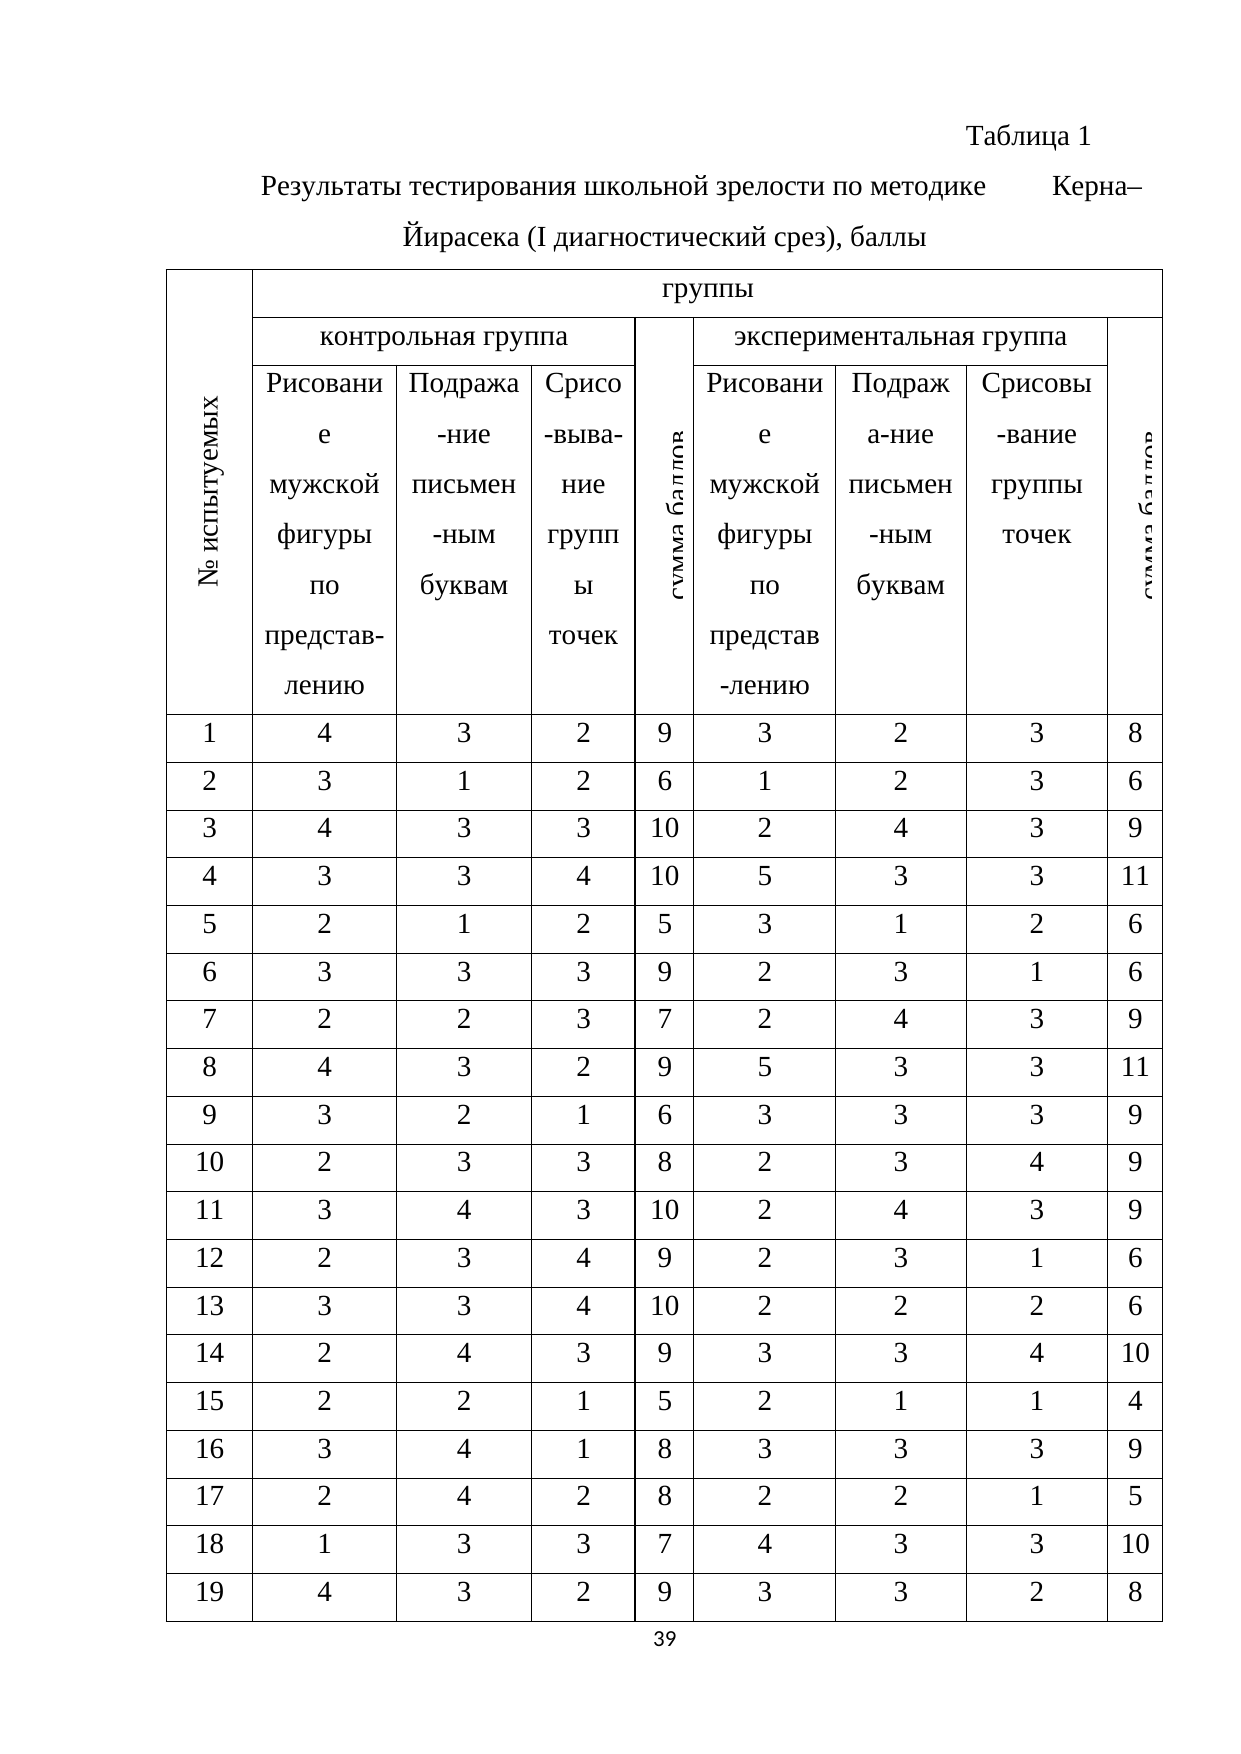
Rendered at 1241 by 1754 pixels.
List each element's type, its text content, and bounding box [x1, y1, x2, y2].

table_cell 3 [967, 1001, 1107, 1048]
table_cell 6 [1108, 1240, 1162, 1287]
table_cell 4 [532, 1240, 634, 1287]
table_cell 1 [532, 1383, 634, 1430]
table_cell 14 [167, 1335, 252, 1382]
table_cell 10 [636, 811, 693, 857]
table_cell 9 [1108, 1145, 1162, 1191]
table_cell 3 [694, 1574, 835, 1621]
table_cell Рисование мужской фигуры по представ-лению [253, 366, 396, 714]
table_cell 2 [253, 1145, 396, 1191]
table_cell 3 [836, 1335, 966, 1382]
table_cell 7 [636, 1526, 693, 1573]
table_cell 3 [397, 1145, 531, 1191]
table_cell 4 [836, 1001, 966, 1048]
table_cell 3 [836, 1574, 966, 1621]
table_cell 1 [967, 1479, 1107, 1525]
table_cell 15 [167, 1383, 252, 1430]
table_cell 6 [636, 763, 693, 809]
table_cell 3 [397, 1574, 531, 1621]
table_cell 8 [1108, 715, 1162, 762]
table_cell 3 [694, 1431, 835, 1477]
table_cell 9 [1108, 811, 1162, 857]
table_cell 9 [636, 1049, 693, 1096]
table_cell 13 [167, 1288, 252, 1334]
table_cell 7 [167, 1001, 252, 1048]
table_cell Срисо-выва-ние группы точек [532, 366, 634, 714]
table_cell 3 [836, 1240, 966, 1287]
table_cell 2 [694, 811, 835, 857]
table_cell 3 [967, 1431, 1107, 1477]
table_cell экспериментальная группа [694, 318, 1107, 364]
table_cell 2 [836, 1288, 966, 1334]
table_cell 2 [532, 763, 634, 809]
table_cell 8 [167, 1049, 252, 1096]
table_cell 1 [836, 906, 966, 953]
table_cell 3 [532, 1145, 634, 1191]
table_cell 1 [967, 1383, 1107, 1430]
table_cell Подража-ние письмен-ным буквам [836, 366, 966, 714]
table_cell 9 [167, 1097, 252, 1143]
table_cell 1 [532, 1097, 634, 1143]
table_cell 2 [253, 906, 396, 953]
table_cell 2 [253, 1479, 396, 1525]
table_cell 2 [967, 1574, 1107, 1621]
table_cell 3 [836, 1145, 966, 1191]
table_cell 3 [253, 1288, 396, 1334]
table_cell 3 [253, 1431, 396, 1477]
table_cell 3 [532, 1192, 634, 1239]
table_cell 3 [397, 1240, 531, 1287]
table_cell 2 [532, 1479, 634, 1525]
table_cell 3 [694, 715, 835, 762]
table_cell 2 [694, 1288, 835, 1334]
table_cell 3 [397, 858, 531, 905]
table_cell 5 [694, 858, 835, 905]
table_cell 4 [967, 1335, 1107, 1382]
table_cell 2 [253, 1240, 396, 1287]
table_cell 9 [636, 954, 693, 1000]
table_cell 3 [836, 1049, 966, 1096]
table_cell 2 [836, 1479, 966, 1525]
table_cell 3 [836, 1526, 966, 1573]
table_cell 3 [836, 858, 966, 905]
table_cell 10 [167, 1145, 252, 1191]
table_cell 4 [967, 1145, 1107, 1191]
table_cell 4 [253, 715, 396, 762]
table_cell 2 [532, 1574, 634, 1621]
table_cell 5 [636, 906, 693, 953]
table_cell 8 [1108, 1574, 1162, 1621]
table_cell 6 [1108, 1288, 1162, 1334]
table_cell 8 [636, 1479, 693, 1525]
table_cell 3 [967, 1097, 1107, 1143]
table_cell 3 [253, 1192, 396, 1239]
table_cell 3 [397, 1526, 531, 1573]
table_cell 3 [253, 763, 396, 809]
table_cell 6 [1108, 906, 1162, 953]
table_cell 3 [967, 763, 1107, 809]
table_cell 3 [397, 1049, 531, 1096]
table_cell 1 [397, 906, 531, 953]
table_cell 2 [694, 1383, 835, 1430]
table_cell 2 [694, 1479, 835, 1525]
table_cell 4 [836, 811, 966, 857]
table_cell 2 [397, 1097, 531, 1143]
table_cell 10 [636, 1288, 693, 1334]
table_cell 3 [836, 954, 966, 1000]
table_cell 1 [397, 763, 531, 809]
table_cell 5 [694, 1049, 835, 1096]
table_cell 9 [1108, 1001, 1162, 1048]
table_cell 18 [167, 1526, 252, 1573]
table_cell 1 [836, 1383, 966, 1430]
table_cell 2 [967, 1288, 1107, 1334]
table_cell 3 [836, 1097, 966, 1143]
table_cell 9 [636, 715, 693, 762]
table_cell 4 [532, 1288, 634, 1334]
table_cell 2 [397, 1001, 531, 1048]
table_cell 4 [253, 1049, 396, 1096]
table_cell 4 [253, 1574, 396, 1621]
table_cell 2 [253, 1383, 396, 1430]
table_cell контрольная группа [253, 318, 634, 364]
table_cell 1 [253, 1526, 396, 1573]
table_cell Срисовы-вание группы точек [967, 366, 1107, 714]
table_cell 5 [167, 906, 252, 953]
table_cell 6 [167, 954, 252, 1000]
table_cell 3 [967, 715, 1107, 762]
table_cell 2 [532, 715, 634, 762]
table_cell 2 [836, 715, 966, 762]
table_cell 10 [1108, 1335, 1162, 1382]
table_cell 5 [636, 1383, 693, 1430]
table_cell 4 [397, 1431, 531, 1477]
table_cell 7 [636, 1001, 693, 1048]
table_cell 9 [636, 1335, 693, 1382]
table_cell 1 [532, 1431, 634, 1477]
table_cell 10 [1108, 1526, 1162, 1573]
table_cell 3 [967, 811, 1107, 857]
table_cell 9 [1108, 1192, 1162, 1239]
table_cell 12 [167, 1240, 252, 1287]
table_cell 1 [167, 715, 252, 762]
table_cell 1 [694, 763, 835, 809]
table_cell 4 [1108, 1383, 1162, 1430]
table_cell 3 [532, 1001, 634, 1048]
table_cell 6 [636, 1097, 693, 1143]
table_cell Подража-ние письмен-ным буквам [397, 366, 531, 714]
table_cell 6 [1108, 763, 1162, 809]
table_cell 3 [532, 1526, 634, 1573]
table_cell 4 [167, 858, 252, 905]
text Результаты тестирования школьной зрелости по методике Керна–Йирасека (I диагностический срез), баллы [177, 168, 1152, 252]
table_header № испытуемых [167, 270, 252, 714]
text Таблица 1 [177, 118, 1152, 152]
table_cell 3 [967, 1049, 1107, 1096]
table_cell 2 [694, 1001, 835, 1048]
table_cell 3 [694, 1335, 835, 1382]
table_cell 3 [253, 858, 396, 905]
table_cell 11 [1108, 858, 1162, 905]
table_cell 2 [836, 763, 966, 809]
table_cell 8 [636, 1431, 693, 1477]
table_cell 4 [397, 1335, 531, 1382]
table_cell 2 [967, 906, 1107, 953]
table_cell 3 [253, 954, 396, 1000]
table_cell сумма баллов [1108, 318, 1162, 714]
table_cell 4 [397, 1192, 531, 1239]
table_cell 4 [532, 858, 634, 905]
table_cell 16 [167, 1431, 252, 1477]
table_cell 8 [636, 1145, 693, 1191]
table_cell 9 [1108, 1097, 1162, 1143]
table_cell 9 [636, 1574, 693, 1621]
table_cell 11 [167, 1192, 252, 1239]
table_cell 4 [694, 1526, 835, 1573]
table_cell 3 [397, 811, 531, 857]
table_cell 19 [167, 1574, 252, 1621]
table_cell 3 [397, 1288, 531, 1334]
table_cell 2 [694, 1240, 835, 1287]
table_cell 5 [1108, 1479, 1162, 1525]
table_cell 2 [397, 1383, 531, 1430]
table_cell 3 [532, 811, 634, 857]
table_cell 3 [532, 954, 634, 1000]
table_cell 10 [636, 1192, 693, 1239]
table_cell 2 [167, 763, 252, 809]
table_cell 4 [253, 811, 396, 857]
table_cell 1 [967, 954, 1107, 1000]
table_cell 2 [253, 1335, 396, 1382]
table_cell 3 [967, 1192, 1107, 1239]
table_cell 3 [694, 906, 835, 953]
table_cell 3 [397, 715, 531, 762]
table_cell 2 [694, 954, 835, 1000]
table_cell 3 [967, 1526, 1107, 1573]
table_cell 3 [397, 954, 531, 1000]
table_cell 11 [1108, 1049, 1162, 1096]
table_cell 3 [694, 1097, 835, 1143]
table_cell 2 [532, 1049, 634, 1096]
table_cell 2 [253, 1001, 396, 1048]
table_cell 9 [1108, 1431, 1162, 1477]
table_cell 4 [397, 1479, 531, 1525]
table_cell 3 [836, 1431, 966, 1477]
table_cell 10 [636, 858, 693, 905]
table_cell 2 [694, 1145, 835, 1191]
table_cell 9 [636, 1240, 693, 1287]
table_cell 6 [1108, 954, 1162, 1000]
table_cell 3 [967, 858, 1107, 905]
table_cell 17 [167, 1479, 252, 1525]
table_cell Рисование мужской фигуры по представ-лению [694, 366, 835, 714]
table_header группы [253, 270, 1162, 317]
table_cell 2 [532, 906, 634, 953]
table_cell 1 [967, 1240, 1107, 1287]
table_cell сумма баллов [636, 318, 693, 714]
table_cell 2 [694, 1192, 835, 1239]
table_cell 3 [167, 811, 252, 857]
table_cell 4 [836, 1192, 966, 1239]
table_cell 3 [253, 1097, 396, 1143]
table_cell 3 [532, 1335, 634, 1382]
